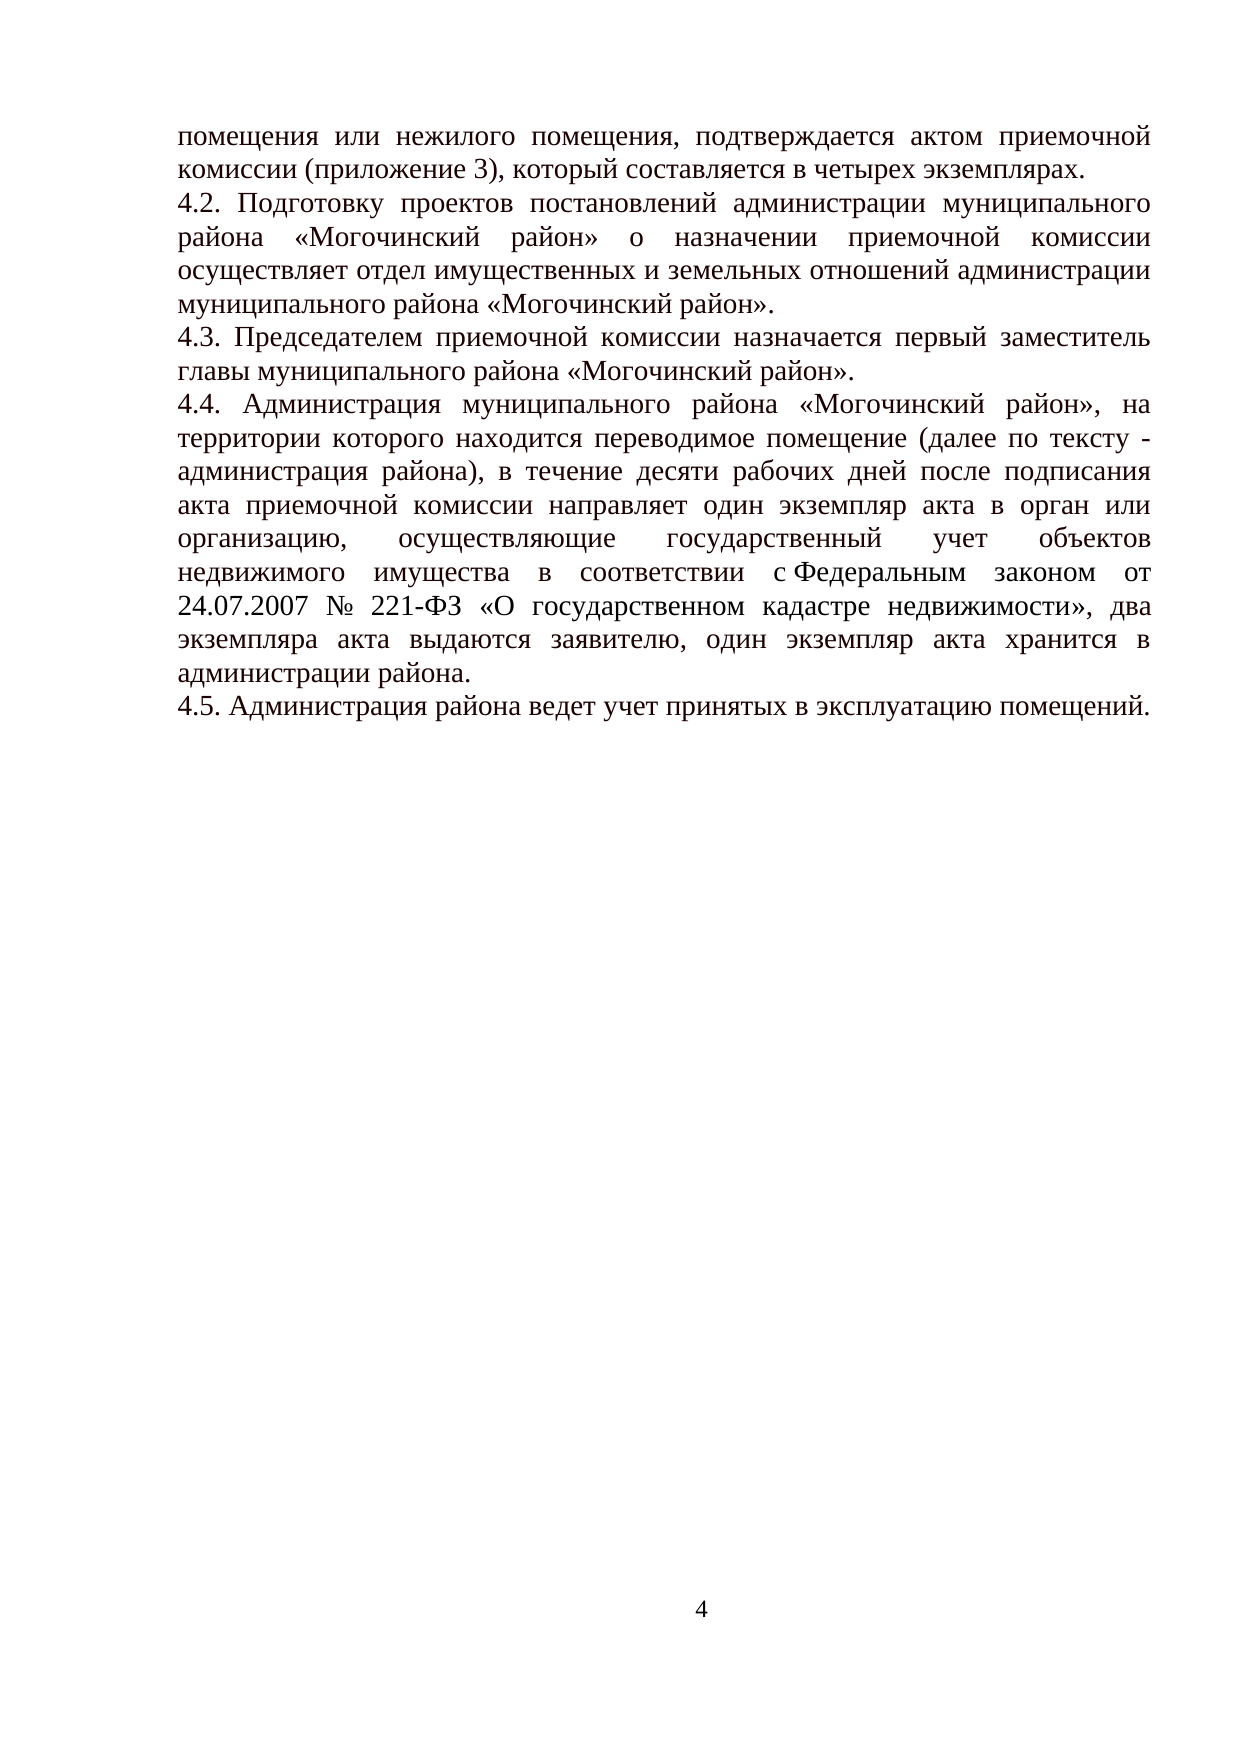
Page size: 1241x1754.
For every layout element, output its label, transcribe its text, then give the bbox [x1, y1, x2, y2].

text 4.3. Председателем приемочной комиссии назначается первый заместитель главы муниципального района «Могочинский район». [177, 319, 1152, 386]
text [177, 118, 1152, 185]
text 4.2. Подготовку проектов постановлений администрации муниципального района «Могочинский район» о назначении приемочной комиссии осуществляет отдел имущественных и земельных отношений администрации муниципального района «Могочинский район». [177, 185, 1152, 319]
text 4.4. Администрация муниципального района «Могочинский район», на территории которого находится переводимое помещение (далее по тексту - администрация района), в течение десяти рабочих дней после подписания акта приемочной комиссии направляет один экземпляр акта в орган или организацию, осуществляющие государственный учет объектов недвижимого имущества в соответствии с Федеральным законом от 24.07.2007 № 221-ФЗ «О государственном кадастре недвижимости», два экземпляра акта выдаются заявителю, один экземпляр акта хранится в администрации района. [177, 386, 1152, 688]
text 4.5. Администрация района ведет учет принятых в эксплуатацию помещений. [177, 688, 1152, 779]
